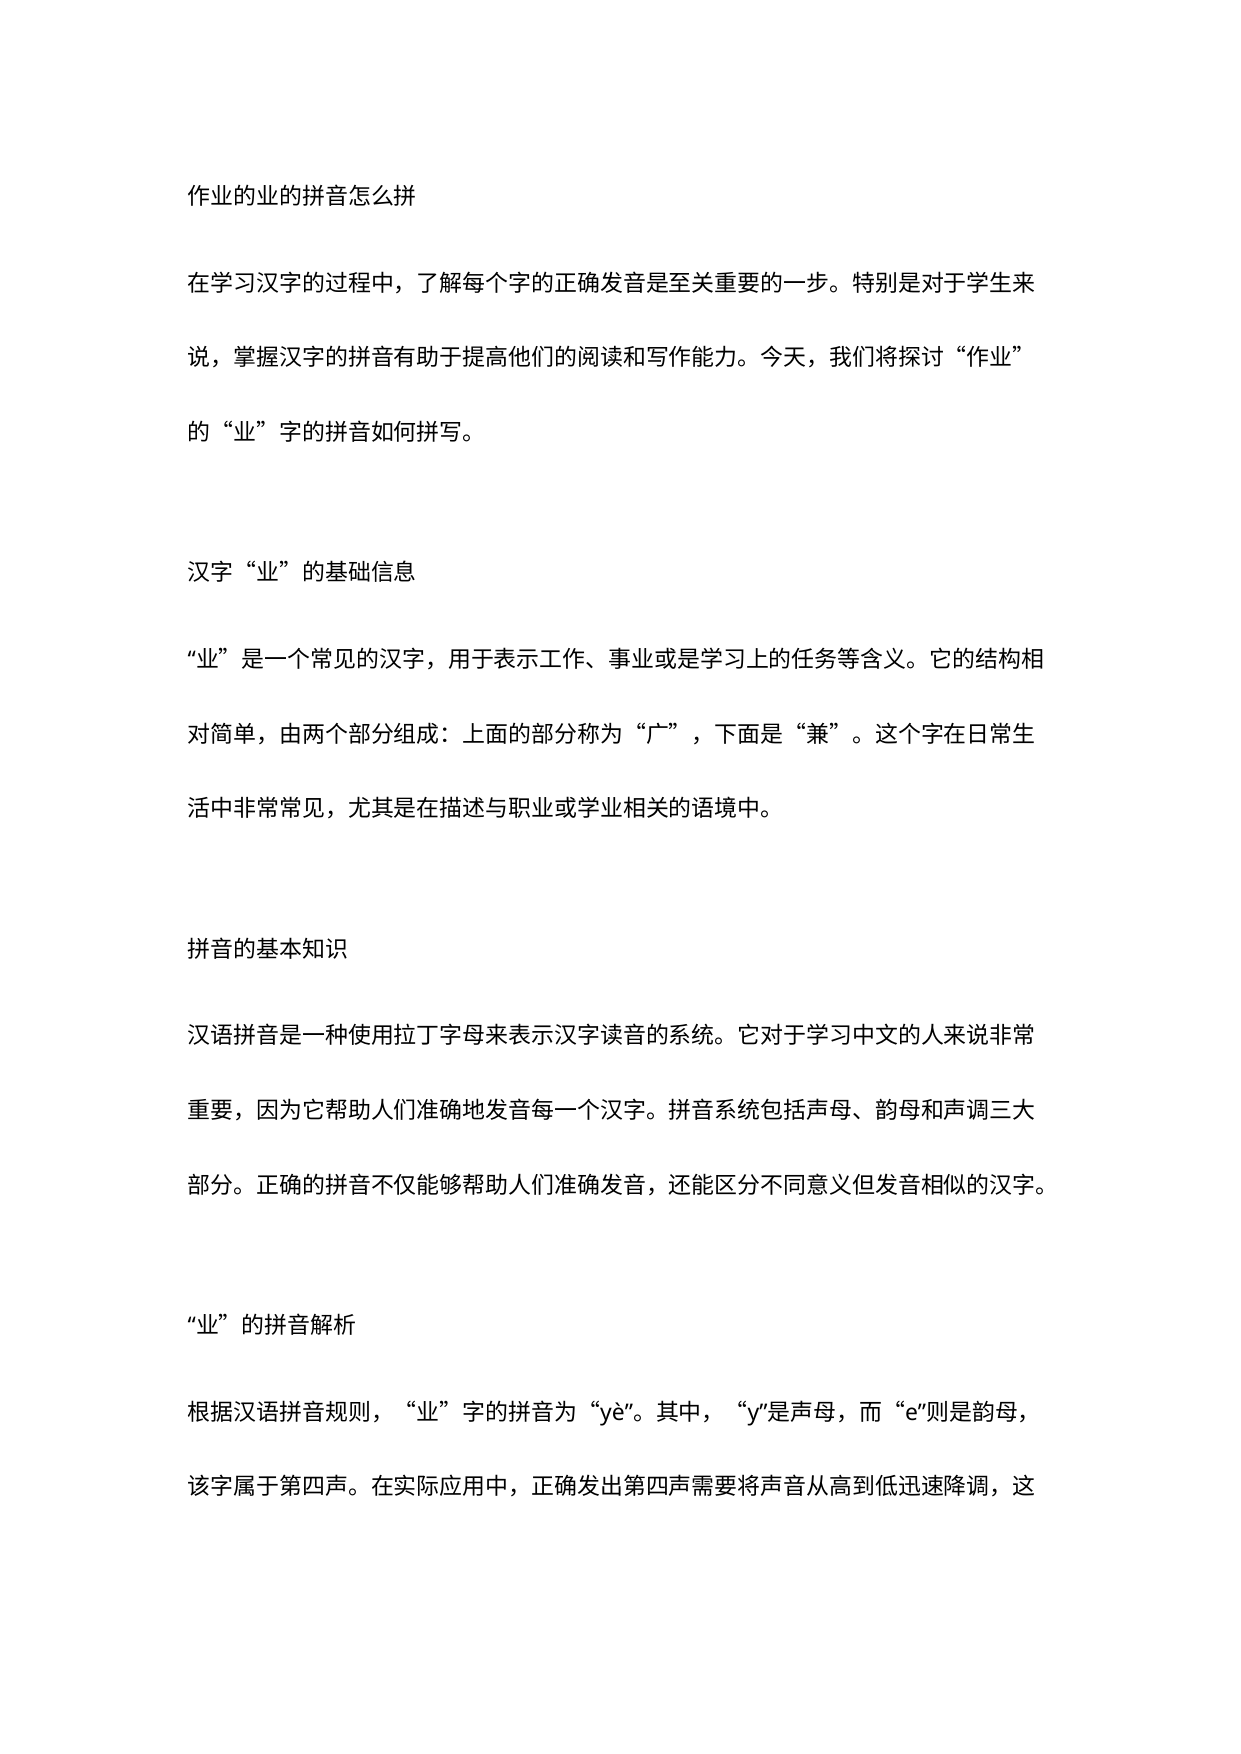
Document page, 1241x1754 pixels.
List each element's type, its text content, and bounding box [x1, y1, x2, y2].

text 拼音的基本知识 [187, 915, 1053, 980]
text “业”的拼音解析 [187, 1291, 1053, 1356]
text 在学习汉字的过程中，了解每个字的正确发音是至关重要的一步。特别是对于学生来说，掌握汉字的拼音有助于提高他们的阅读和写作能力。今天，我们将探讨“作业”的“业”字的拼音如何拼写。 [187, 248, 1053, 463]
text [187, 1378, 1053, 1517]
text 作业的业的拼音怎么拼 [187, 162, 1053, 227]
text 汉字“业”的基础信息 [187, 538, 1053, 603]
text “业”是一个常见的汉字，用于表示工作、事业或是学习上的任务等含义。它的结构相对简单，由两个部分组成：上面的部分称为“广”，下面是“兼”。这个字在日常生活中非常常见，尤其是在描述与职业或学业相关的语境中。 [187, 625, 1053, 839]
text 汉语拼音是一种使用拉丁字母来表示汉字读音的系统。它对于学习中文的人来说非常重要，因为它帮助人们准确地发音每一个汉字。拼音系统包括声母、韵母和声调三大部分。正确的拼音不仅能够帮助人们准确发音，还能区分不同意义但发音相似的汉字。 [187, 1001, 1053, 1216]
